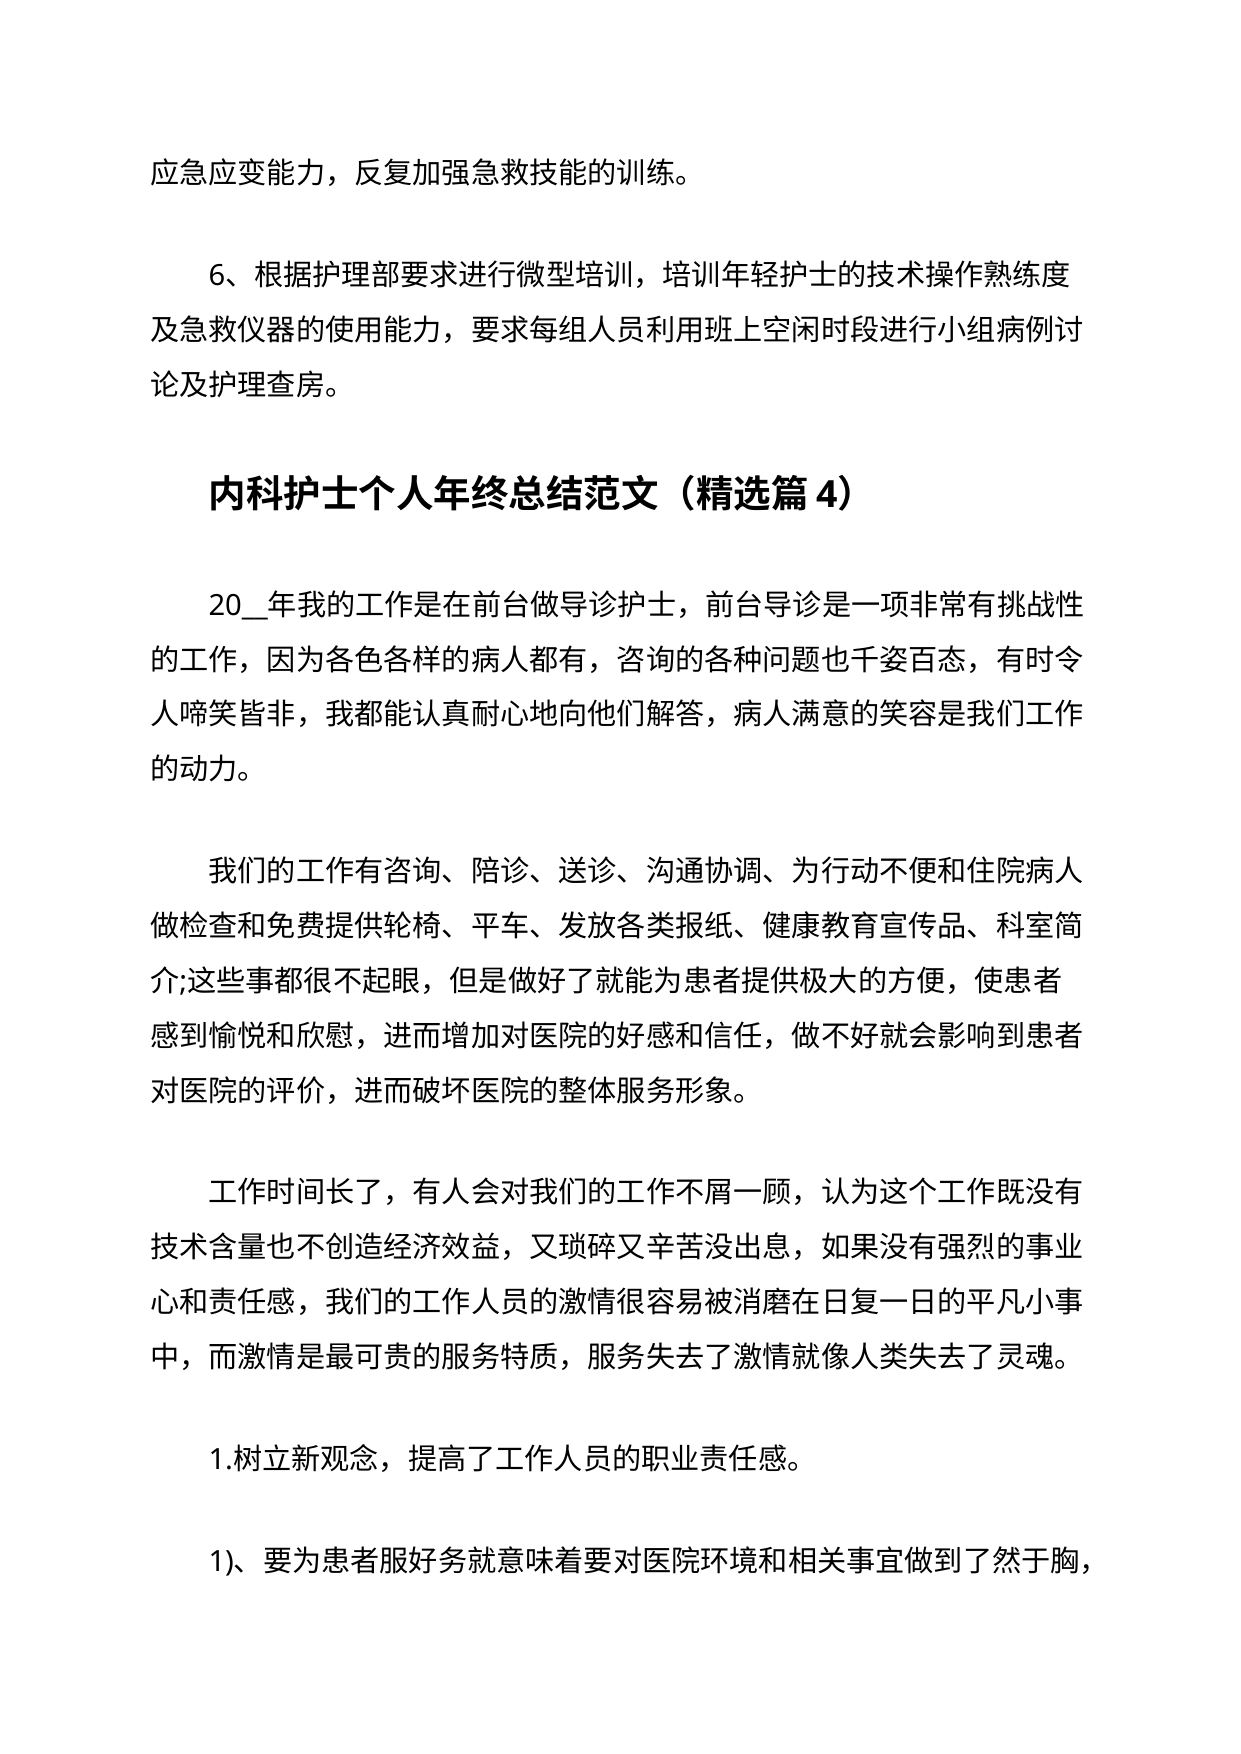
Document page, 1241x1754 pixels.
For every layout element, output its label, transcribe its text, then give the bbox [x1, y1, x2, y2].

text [150, 150, 1090, 192]
text 我们的工作有咨询、陪诊、送诊、沟通协调、为行动不便和住院病人做检查和免费提供轮椅、平车、发放各类报纸、健康教育宣传品、科室简介;这些事都很不起眼，但是做好了就能为患者提供极大的方便，使患者感到愉悦和欣慰，进而增加对医院的好感和信任，做不好就会影响到患者对医院的评价，进而破坏医院的整体服务形象。 [150, 848, 1090, 1109]
text 6、根据护理部要求进行微型培训，培训年轻护士的技术操作熟练度及急救仪器的使用能力，要求每组人员利用班上空闲时段进行小组病例讨论及护理查房。 [150, 252, 1090, 404]
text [150, 1537, 1090, 1580]
text 工作时间长了，有人会对我们的工作不屑一顾，认为这个工作既没有技术含量也不创造经济效益，又琐碎又辛苦没出息，如果没有强烈的事业心和责任感，我们的工作人员的激情很容易被消磨在日复一日的平凡小事中，而激情是最可贵的服务特质，服务失去了激情就像人类失去了灵魂。 [150, 1169, 1090, 1376]
text 20__年我的工作是在前台做导诊护士，前台导诊是一项非常有挑战性的工作，因为各色各样的病人都有，咨询的各种问题也千姿百态，有时令人啼笑皆非，我都能认真耐心地向他们解答，病人满意的笑容是我们工作的动力。 [150, 581, 1090, 788]
text 内科护士个人年终总结范文（精选篇4） [150, 463, 1090, 518]
text 1.树立新观念，提高了工作人员的职业责任感。 [150, 1436, 1090, 1478]
